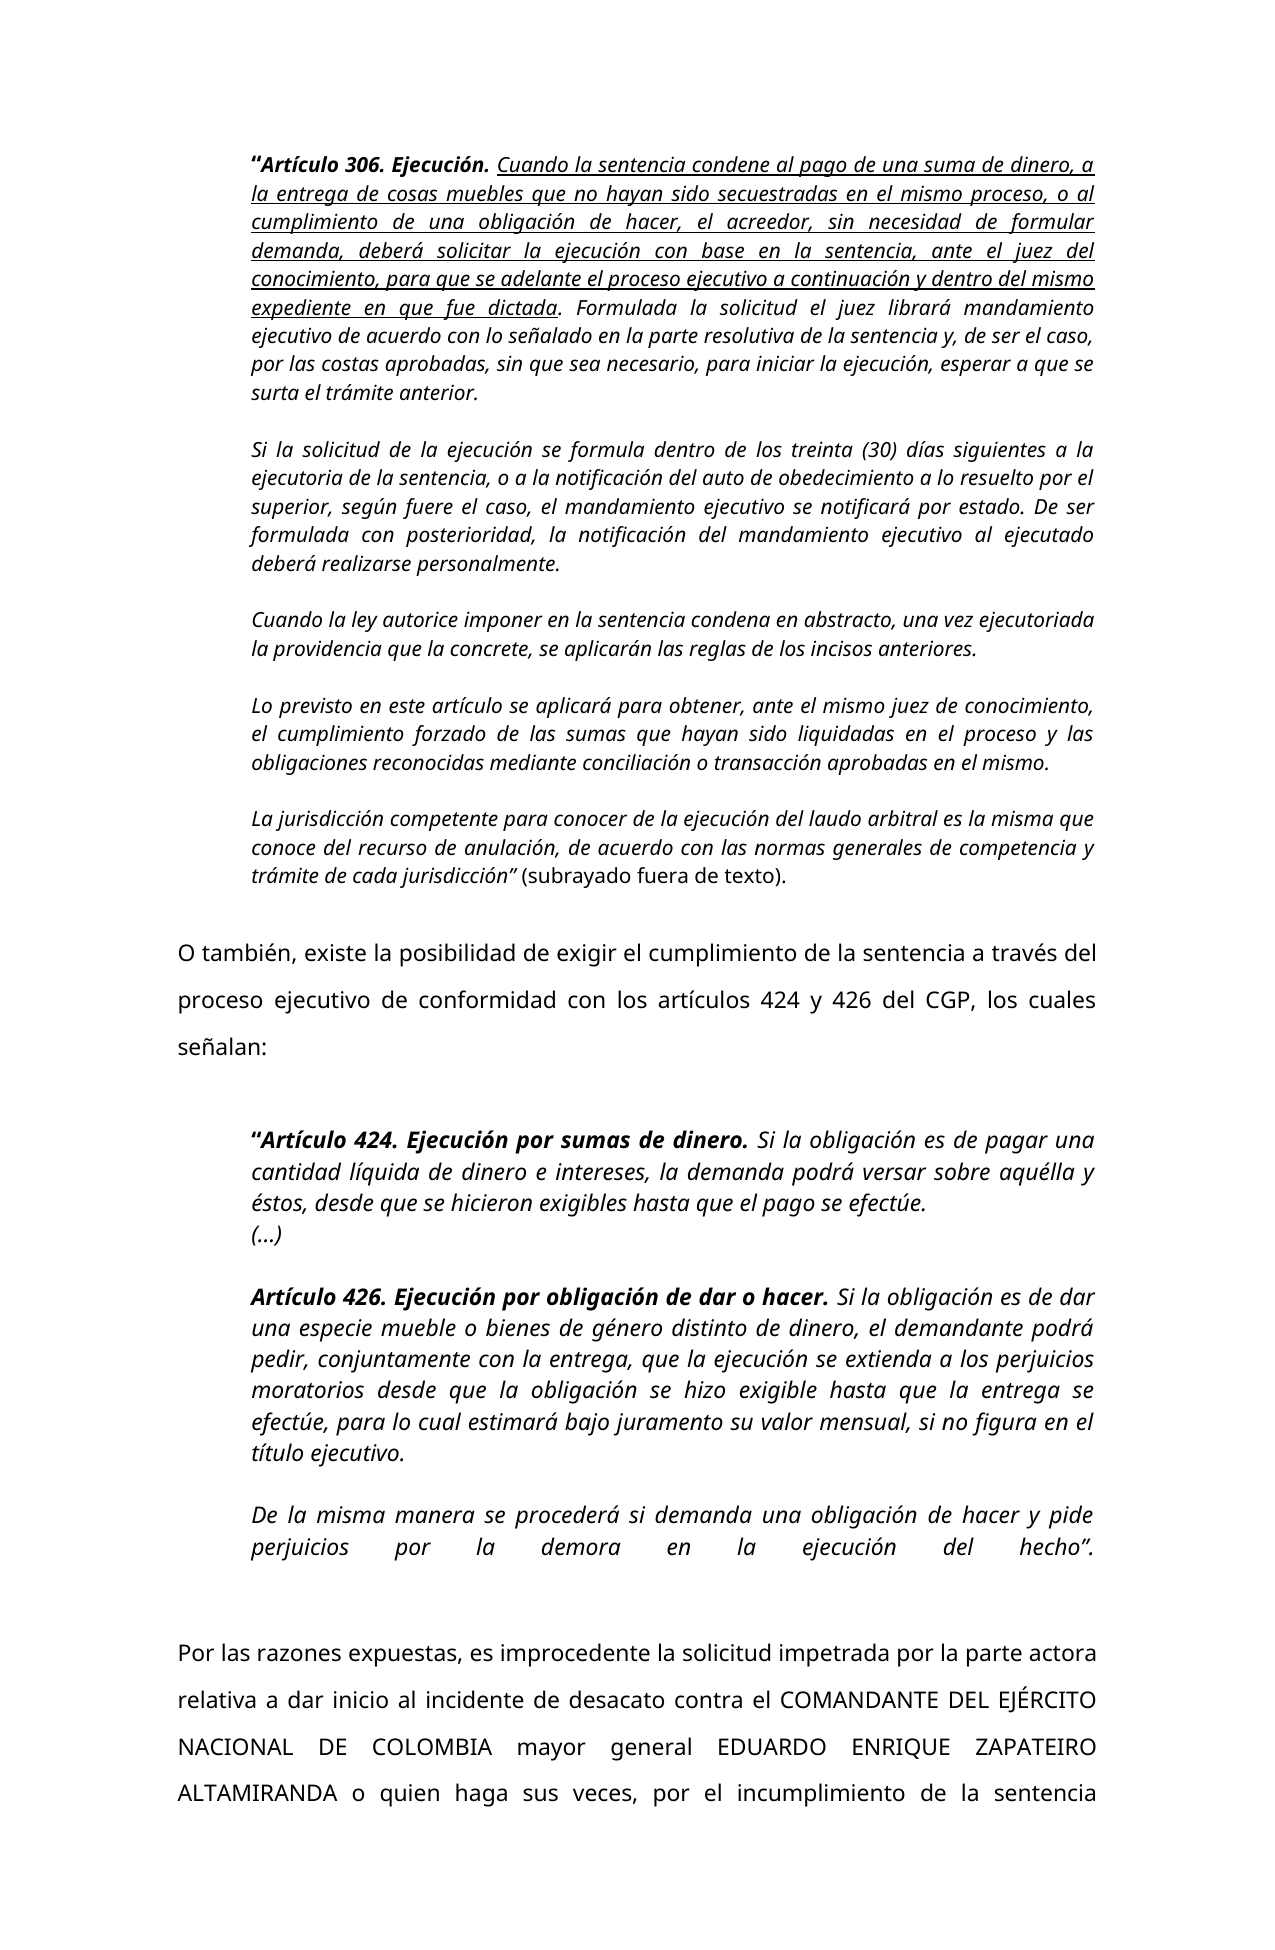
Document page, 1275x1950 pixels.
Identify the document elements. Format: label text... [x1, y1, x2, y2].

text Cuando la ley autorice imponer en la sentencia condena en abstracto, una vez ejecutoriada la providencia que la concrete, se aplicarán las reglas de los incisos anteriores. [251, 606, 1098, 662]
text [177, 1637, 1098, 1808]
text La jurisdicción competente para conocer de la ejecución del laudo arbitral es la misma que conoce del recurso de anulación, de acuerdo con las normas generales de competencia y trámite de cada jurisdicción” (subrayado fuera de texto). [251, 804, 1098, 890]
text Artículo 426. Ejecución por obligación de dar o hacer. Si la obligación es de dar una especie mueble o bienes de género distinto de dinero, el demandante podrá pedir, conjuntamente con la entrega, que la ejecución se extienda a los perjuicios moratorios desde que la obligación se hizo exigible hasta que la entrega se efectúe, para lo cual estimará bajo juramento su valor mensual, si no figura en el título ejecutivo. [251, 1281, 1098, 1468]
text De la misma manera se procederá si demanda una obligación de hacer y pide perjuicios por la demora en la ejecución del hecho”. [251, 1499, 1098, 1590]
text Lo previsto en este artículo se aplicará para obtener, ante el mismo juez de conocimiento, el cumplimiento forzado de las sumas que hayan sido liquidadas en el proceso y las obligaciones reconocidas mediante conciliación o transacción aprobadas en el mismo. [251, 691, 1098, 776]
text “Artículo 306. Ejecución. Cuando la sentencia condene al pago de una suma de dinero, a la entrega de cosas muebles que no hayan sido secuestradas en el mismo proceso, o al cumplimiento de una obligación de hacer, el acreedor, sin necesidad de formular demanda, deberá solicitar la ejecución con base en la sentencia, ante el juez del conocimiento, para que se adelante el proceso ejecutivo a continuación y dentro del mismo expediente en que fue dictada. Formulada la solicitud el juez librará mandamiento ejecutivo de acuerdo con lo señalado en la parte resolutiva de la sentencia y, de ser el caso, por las costas aprobadas, sin que sea necesario, para iniciar la ejecución, esperar a que se surta el trámite anterior. [251, 148, 1098, 406]
text (…) [177, 1218, 1098, 1249]
text O también, existe la posibilidad de exigir el cumplimiento de la sentencia a través del proceso ejecutivo de conformidad con los artículos 424 y 426 del CGP, los cuales señalan: [177, 937, 1098, 1062]
text Si la solicitud de la ejecución se formula dentro de los treinta (30) días siguientes a la ejecutoria de la sentencia, o a la notificación del auto de obedecimiento a lo resuelto por el superior, según fuere el caso, el mandamiento ejecutivo se notificará por estado. De ser formulada con posterioridad, la notificación del mandamiento ejecutivo al ejecutado deberá realizarse personalmente. [251, 435, 1098, 577]
text “Artículo 424. Ejecución por sumas de dinero. Si la obligación es de pagar una cantidad líquida de dinero e intereses, la demanda podrá versar sobre aquélla y éstos, desde que se hicieron exigibles hasta que el pago se efectúe. [251, 1124, 1098, 1218]
